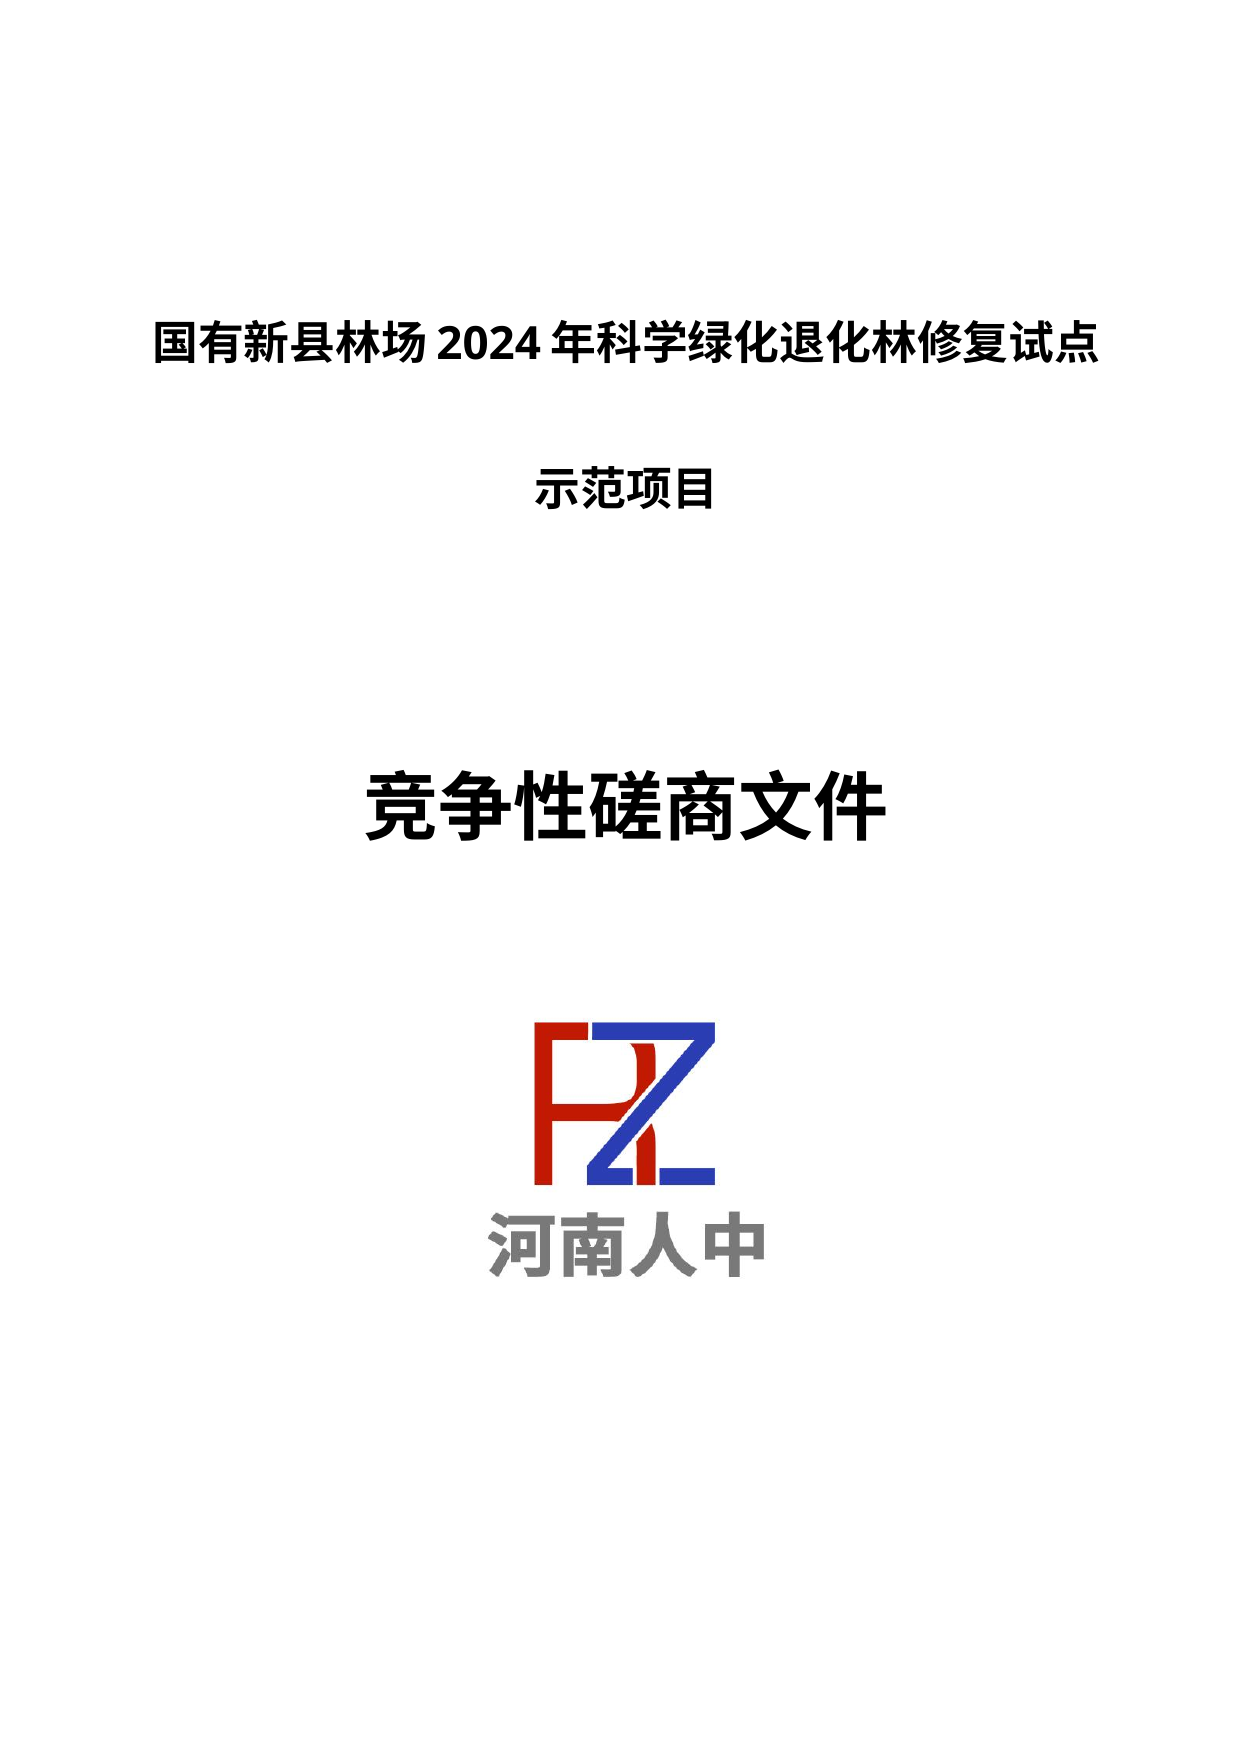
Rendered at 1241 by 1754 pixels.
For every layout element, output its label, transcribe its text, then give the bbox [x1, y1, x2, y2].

text 国有新县林场2024年科学绿化退化林修复试点示范项目 [148, 291, 1104, 534]
text 竞争性磋商文件 [148, 737, 1104, 867]
picture [409, 943, 839, 1374]
